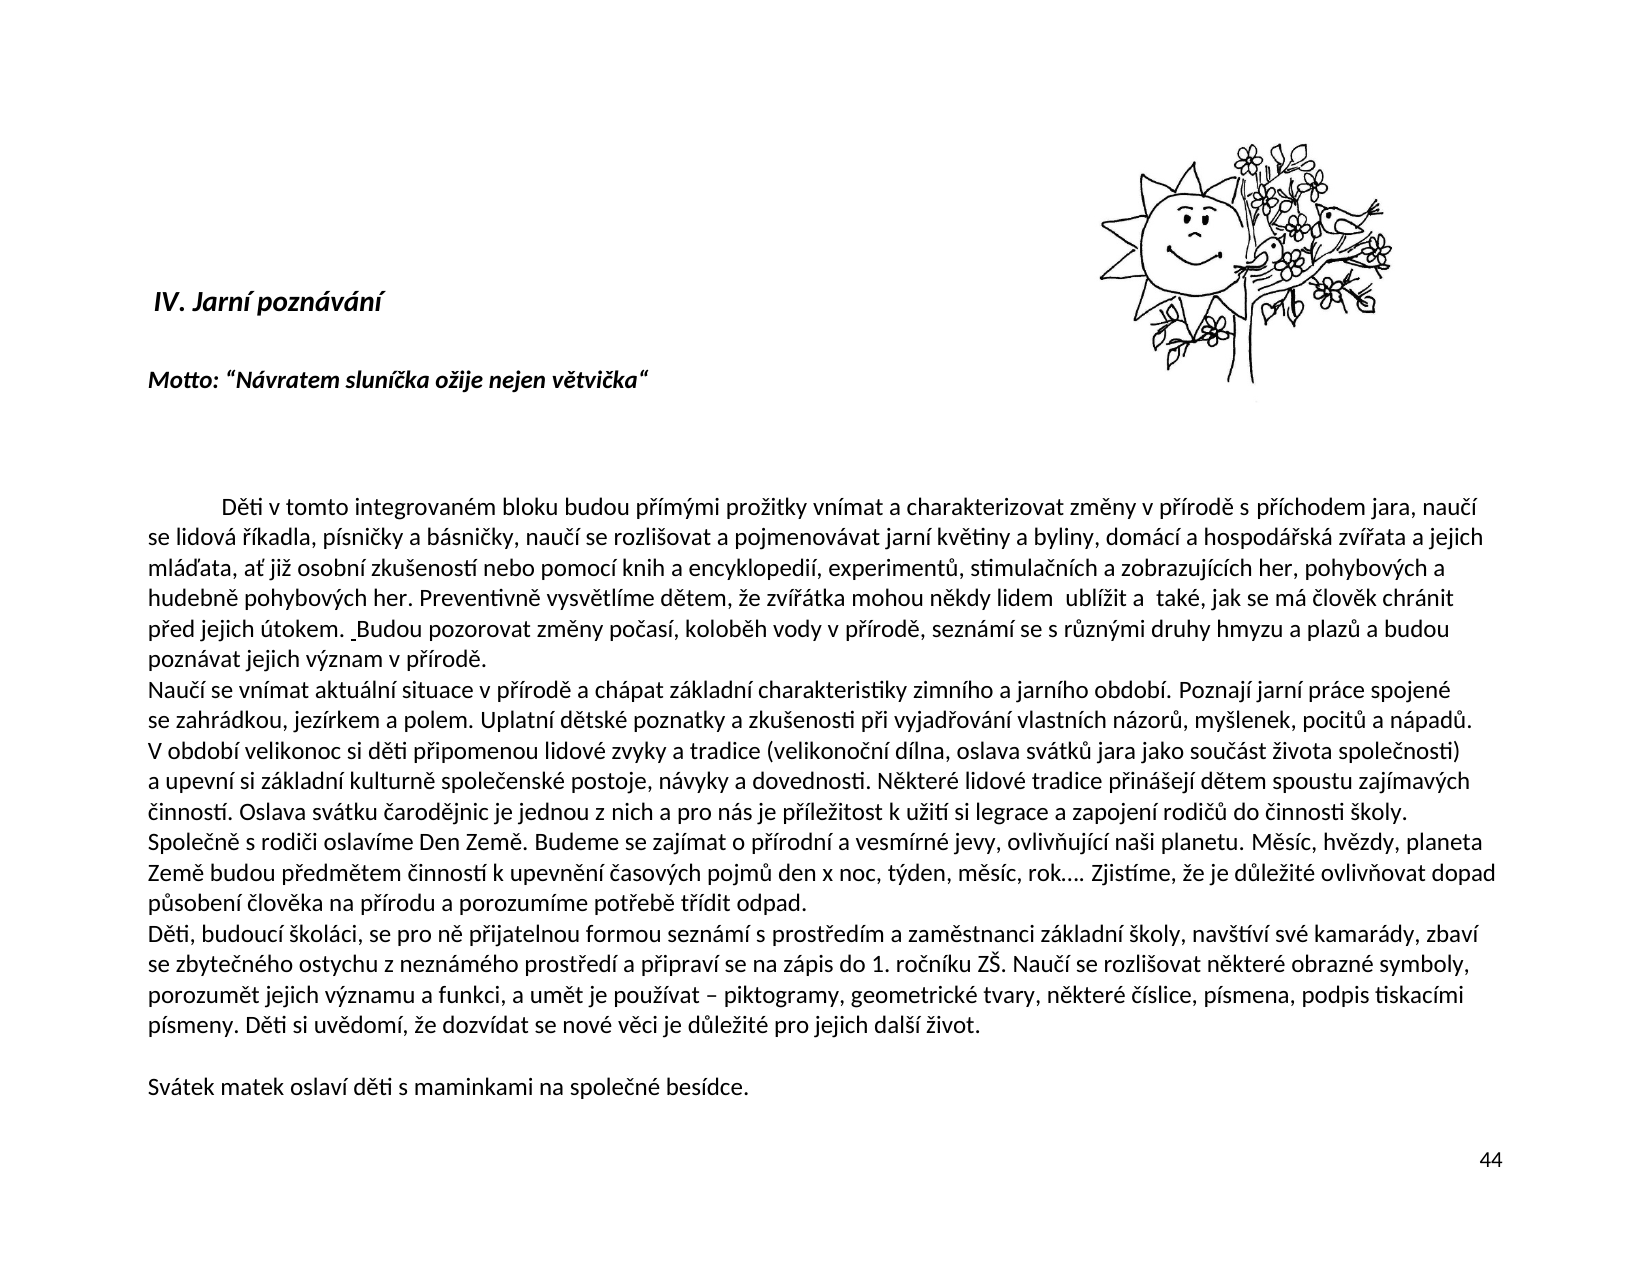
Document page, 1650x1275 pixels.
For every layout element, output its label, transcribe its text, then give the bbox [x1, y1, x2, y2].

text V období velikonoc si děti připomenou lidové zvyky a tradice (velikonoční dílna, oslava svátků jara jako součást života společnosti) [148, 735, 1502, 766]
text se zahrádkou, jezírkem a polem. Uplatní dětské poznatky a zkušenosti při vyjadřování vlastních názorů, myšlenek, pocitů a nápadů. [148, 704, 1502, 735]
text Děti, budoucí školáci, se pro ně přijatelnou formou seznámí s prostředím a zaměstnanci základní školy, navštíví své kamarády, zbaví se zbytečného ostychu z neznámého prostředí a připraví se na zápis do 1. ročníku ZŠ. Naučí se rozlišovat některé obrazné symboly, porozumět jejich významu a funkci, a umět je používat – piktogramy, geometrické tvary, některé číslice, písmena, podpis tiskacími písmeny. Děti si uvědomí, že dozvídat se nové věci je důležité pro jejich další život. [148, 918, 1502, 1040]
text IV. Jarní poznávání [148, 283, 1502, 319]
text Děti v tomto integrovaném bloku budou přímými prožitky vnímat a charakterizovat změny v přírodě s příchodem jara, naučí se lidová říkadla, písničky a básničky, naučí se rozlišovat a pojmenovávat jarní květiny a byliny, domácí a hospodářská zvířata a jejich mláďata, ať již osobní zkušeností nebo pomocí knih a encyklopedií, experimentů, stimulačních a zobrazujících her, pohybových a hudebně pohybových her. Preventivně vysvětlíme dětem, že zvířátka mohou někdy lidem ublížit a také, jak se má člověk chránit před jejich útokem. Budou pozorovat změny počasí, koloběh vody v přírodě, seznámí se s různými druhy hmyzu a plazů a budou poznávat jejich význam v přírodě. [148, 491, 1502, 674]
text Společně s rodiči oslavíme Den Země. Budeme se zajímat o přírodní a vesmírné jevy, ovlivňující naši planetu. Měsíc, hvězdy, planeta Země budou předmětem činností k upevnění časových pojmů den x noc, týden, měsíc, rok…. Zjistíme, že je důležité ovlivňovat dopad působení člověka na přírodu a porozumíme potřebě třídit odpad. [148, 827, 1502, 918]
text Motto: “Návratem sluníčka ožije nejen větvička“ [148, 364, 788, 395]
text Naučí se vnímat aktuální situace v přírodě a chápat základní charakteristiky zimního a jarního období. Poznají jarní práce spojené [148, 674, 1502, 704]
text a upevní si základní kulturně společenské postoje, návyky a dovednosti. Některé lidové tradice přinášejí dětem spoustu zajímavých činností. Oslava svátku čarodějnic je jednou z nich a pro nás je příležitost k užití si legrace a zapojení rodičů do činnosti školy. [148, 766, 1502, 827]
picture [1067, 129, 1418, 283]
text Svátek matek oslaví děti s maminkami na společné besídce. [148, 1071, 1502, 1101]
picture [1067, 319, 1418, 403]
